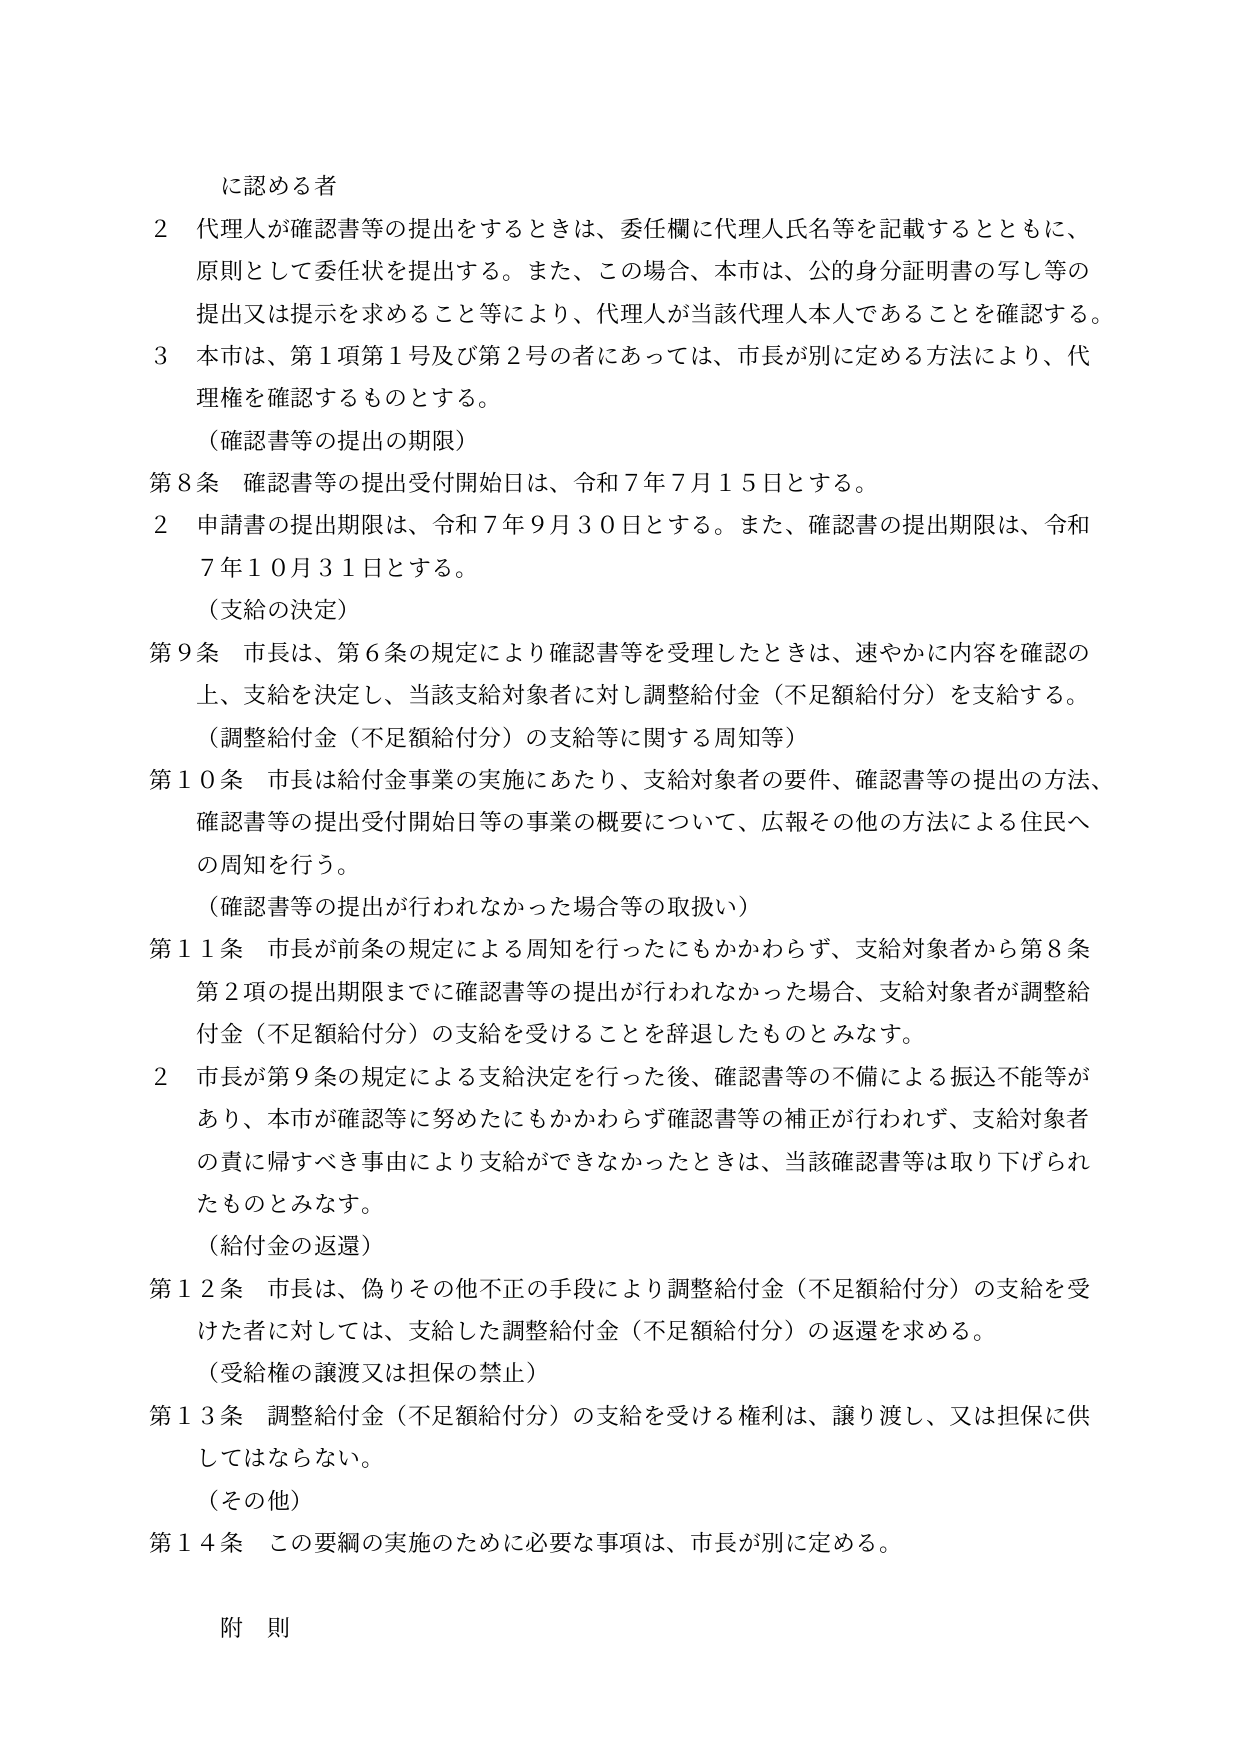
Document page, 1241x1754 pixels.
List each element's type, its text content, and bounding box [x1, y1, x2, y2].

text 第１０条 市長は給付金事業の実施にあたり、支給対象者の要件、確認書等の提出の方法、確認書等の提出受付開始日等の事業の概要について、広報その他の方法による住民への周知を行う。 [149, 757, 1091, 884]
text 第８条 確認書等の提出受付開始日は、令和７年７月１５日とする。 [149, 461, 1091, 503]
text 附 則 [149, 1605, 1091, 1648]
text ３ 本市は、第１項第１号及び第２号の者にあっては、市長が別に定める方法により、代理権を確認するものとする。 [149, 333, 1091, 418]
text 第９条 市長は、第６条の規定により確認書等を受理したときは、速やかに内容を確認の上、支給を決定し、当該支給対象者に対し調整給付金（不足額給付分）を支給する。 [149, 630, 1091, 715]
text 第１４条 この要綱の実施のために必要な事項は、市長が別に定める。 [149, 1520, 1091, 1563]
text （支給の決定） [149, 588, 1091, 630]
text （調整給付金（不足額給付分）の支給等に関する周知等） [149, 715, 1091, 757]
text （確認書等の提出の期限） [149, 418, 1091, 461]
text 第１１条 市長が前条の規定による周知を行ったにもかかわらず、支給対象者から第８条第２項の提出期限までに確認書等の提出が行われなかった場合、支給対象者が調整給付金（不足額給付分）の支給を受けることを辞退したものとみなす。 [149, 927, 1091, 1054]
text 第１３条 調整給付金（不足額給付分）の支給を受ける権利は、譲り渡し、又は担保に供してはならない。 [149, 1393, 1091, 1478]
text （受給権の譲渡又は担保の禁止） [149, 1351, 1091, 1393]
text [149, 164, 1091, 206]
text （その他） [149, 1478, 1091, 1520]
text ２ 市長が第９条の規定による支給決定を行った後、確認書等の不備による振込不能等があり、本市が確認等に努めたにもかかわらず確認書等の補正が行われず、支給対象者の責に帰すべき事由により支給ができなかったときは、当該確認書等は取り下げられたものとみなす。 [149, 1054, 1091, 1224]
text ２ 申請書の提出期限は、令和７年９月３０日とする。また、確認書の提出期限は、令和７年１０月３１日とする。 [149, 503, 1091, 588]
text 第１２条 市長は、偽りその他不正の手段により調整給付金（不足額給付分）の支給を受けた者に対しては、支給した調整給付金（不足額給付分）の返還を求める。 [149, 1266, 1091, 1351]
text （確認書等の提出が行われなかった場合等の取扱い） [149, 884, 1091, 927]
text ２ 代理人が確認書等の提出をするときは、委任欄に代理人氏名等を記載するとともに、原則として委任状を提出する。また、この場合、本市は、公的身分証明書の写し等の提出又は提示を求めること等により、代理人が当該代理人本人であることを確認する。 [149, 206, 1091, 333]
text （給付金の返還） [149, 1224, 1091, 1266]
